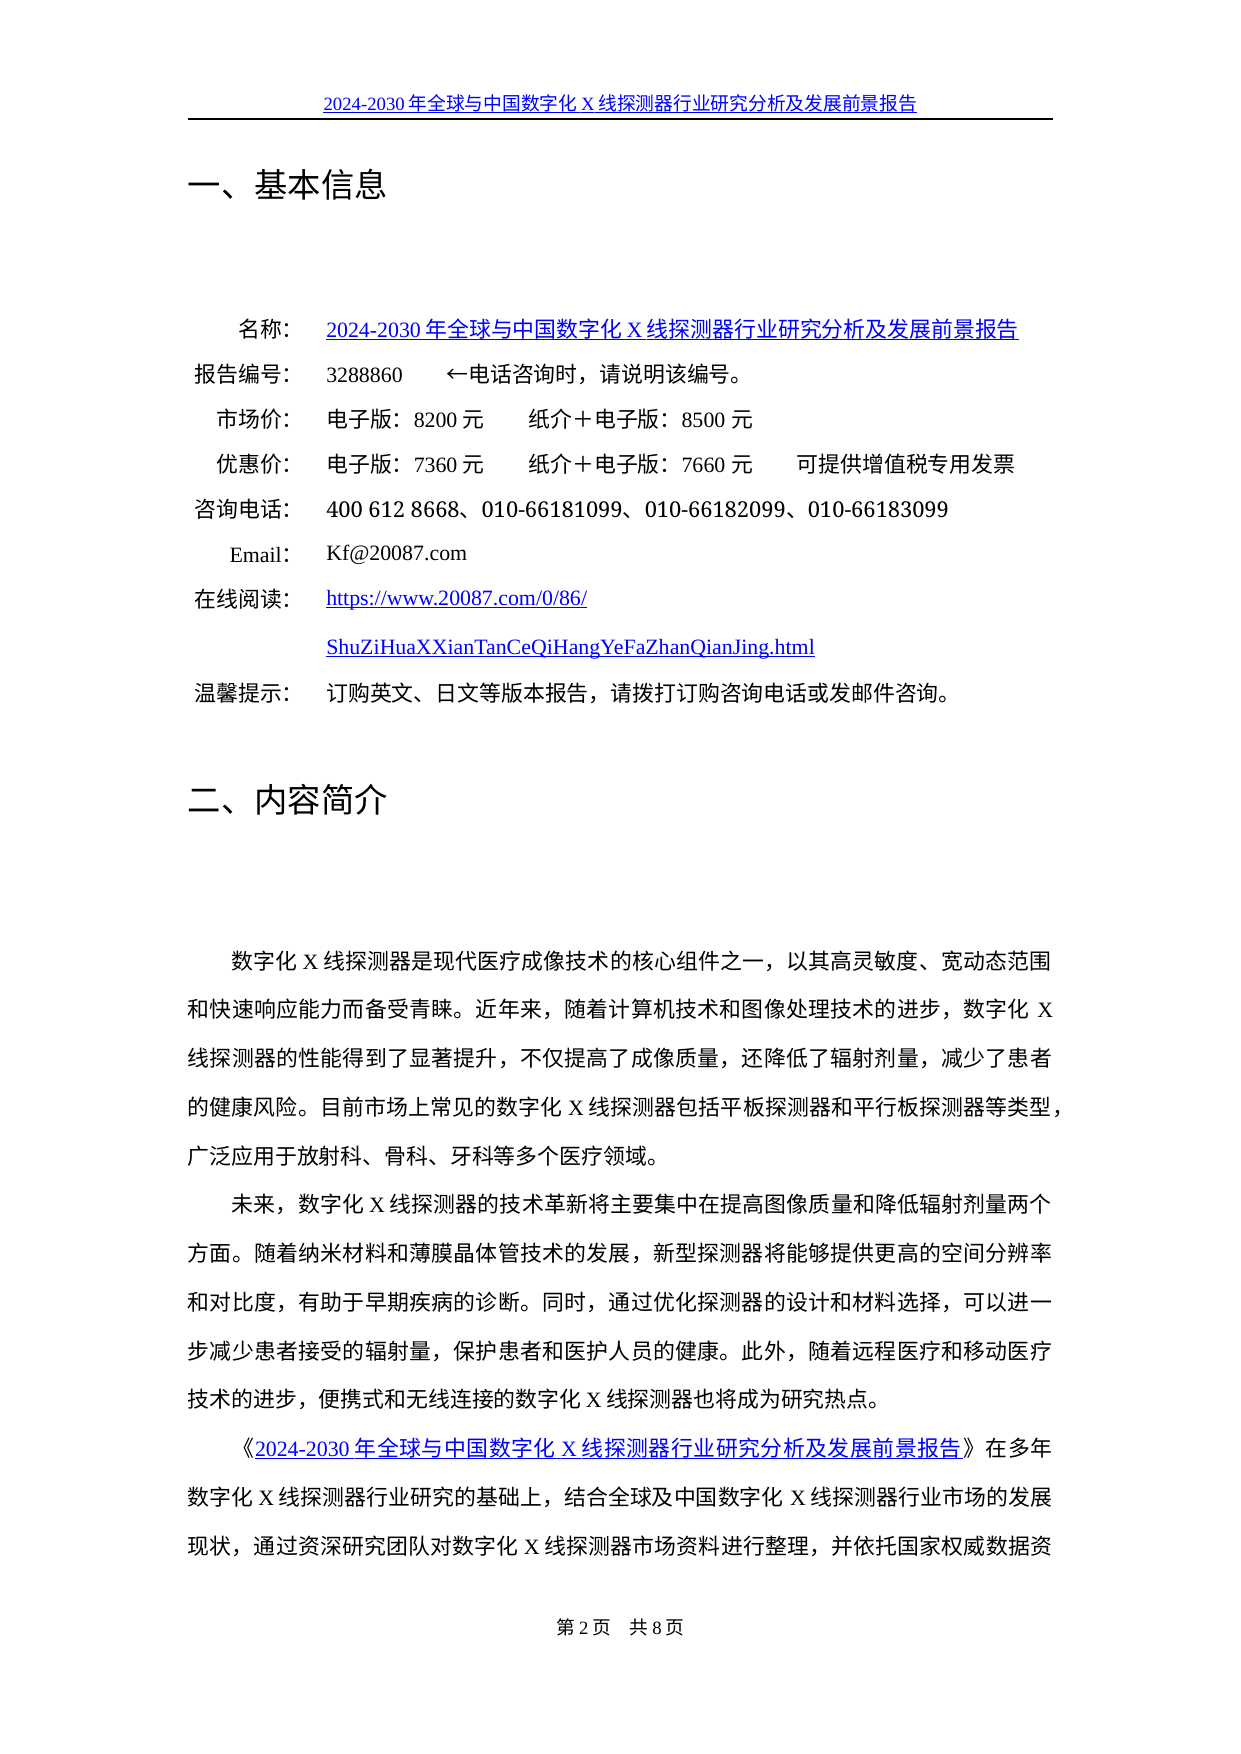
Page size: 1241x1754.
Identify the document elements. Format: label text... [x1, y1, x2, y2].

table_cell [315, 582, 1073, 675]
table_cell 电子版：7360 元 纸介＋电子版：7660 元 可提供增值税专用发票 [315, 447, 1073, 492]
table_header 2024-2030年全球与中国数字化X线探测器行业研究分析及发展前景报告 [315, 312, 1073, 357]
table_cell 优惠价： [167, 447, 315, 492]
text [187, 943, 1053, 1561]
table_cell Kf@20087.com [315, 537, 1073, 582]
table_cell 在线阅读： [167, 582, 315, 675]
table_cell Email： [167, 537, 315, 582]
table_cell 电子版：8200 元 纸介＋电子版：8500 元 [315, 402, 1073, 447]
table_cell 订购英文、日文等版本报告，请拨打订购咨询电话或发邮件咨询。 [315, 675, 1073, 720]
table_cell 3288860 ←电话咨询时，请说明该编号。 [315, 357, 1073, 402]
table_cell 咨询电话： [167, 492, 315, 537]
table_cell 温馨提示： [167, 675, 315, 720]
table_cell 400 612 8668、010-66181099、010-66182099、010-66183099 [315, 492, 1073, 537]
title 一、基本信息 [187, 150, 1053, 215]
table_cell 市场价： [167, 402, 315, 447]
title 二、内容简介 [187, 766, 1053, 831]
table_cell 报告编号： [167, 357, 315, 402]
table_header 名称： [167, 312, 315, 357]
